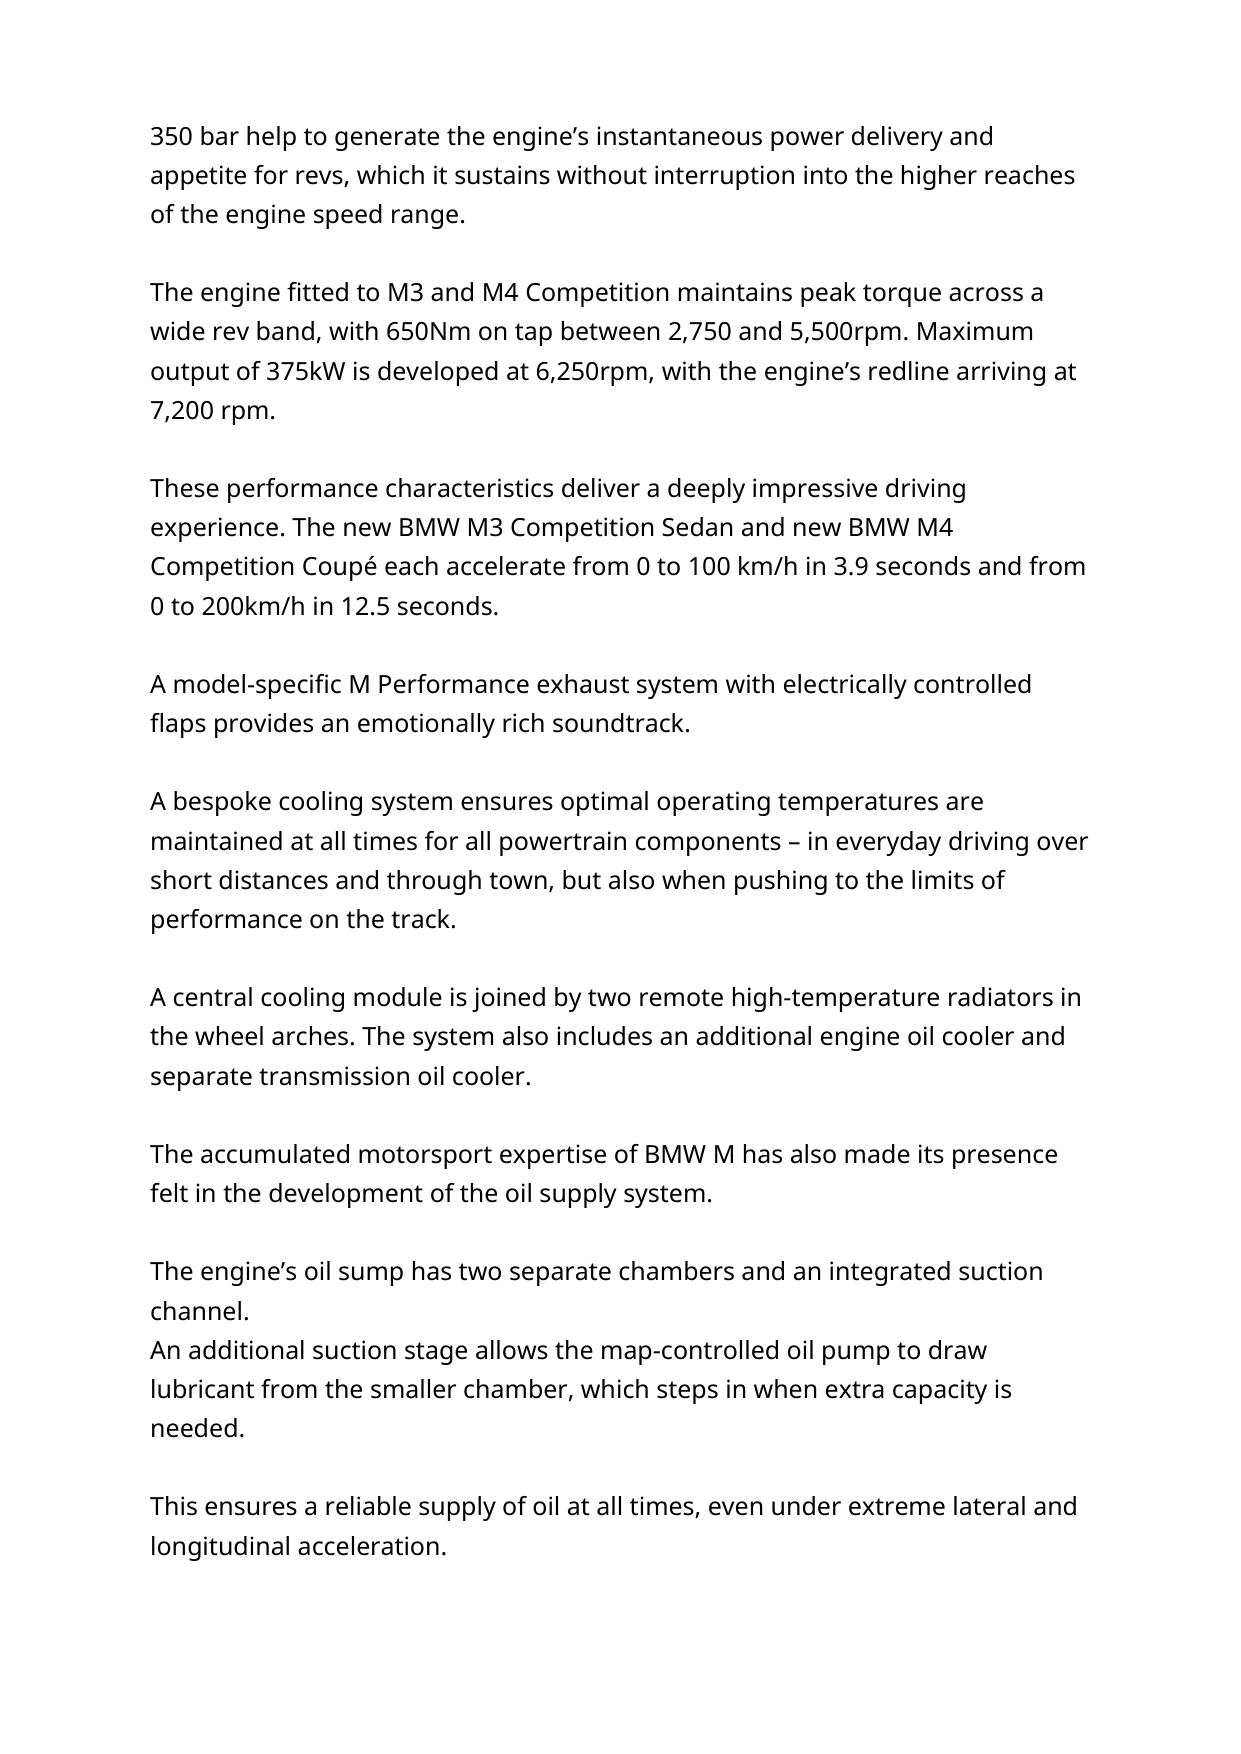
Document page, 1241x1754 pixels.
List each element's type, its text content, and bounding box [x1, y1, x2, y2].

text A model-specific M Performance exhaust system with electrically controlled flaps provides an emotionally rich soundtrack. [150, 666, 1090, 740]
text The accumulated motorsport expertise of BMW M has also made its presence felt in the development of the oil supply system. [150, 1136, 1090, 1210]
text The engine fitted to M3 and M4 Competition maintains peak torque across a wide rev band, with 650Nm on tap between 2,750 and 5,500rpm. Maximum output of 375kW is developed at 6,250rpm, with the engine’s redline arriving at 7,200 rpm. [150, 275, 1090, 426]
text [150, 118, 1090, 231]
text This ensures a reliable supply of oil at all times, even under extreme lateral and longitudinal acceleration. [150, 1489, 1090, 1562]
text These performance characteristics deliver a deeply impressive driving experience. The new BMW M3 Competition Sedan and new BMW M4 Competition Coupé each accelerate from 0 to 100 km/h in 3.9 seconds and from 0 to 200km/h in 12.5 seconds. [150, 471, 1090, 622]
text The engine’s oil sump has two separate chambers and an integrated suction channel. An additional suction stage allows the map-controlled oil pump to draw lubricant from the smaller chamber, which steps in when extra capacity is needed. [150, 1254, 1090, 1445]
text A central cooling module is joined by two remote high-temperature radiators in the wheel arches. The system also includes an additional engine oil cooler and separate transmission oil cooler. [150, 980, 1090, 1092]
text A bespoke cooling system ensures optimal operating temperatures are maintained at all times for all powertrain components – in everyday driving over short distances and through town, but also when pushing to the limits of performance on the track. [150, 784, 1090, 936]
